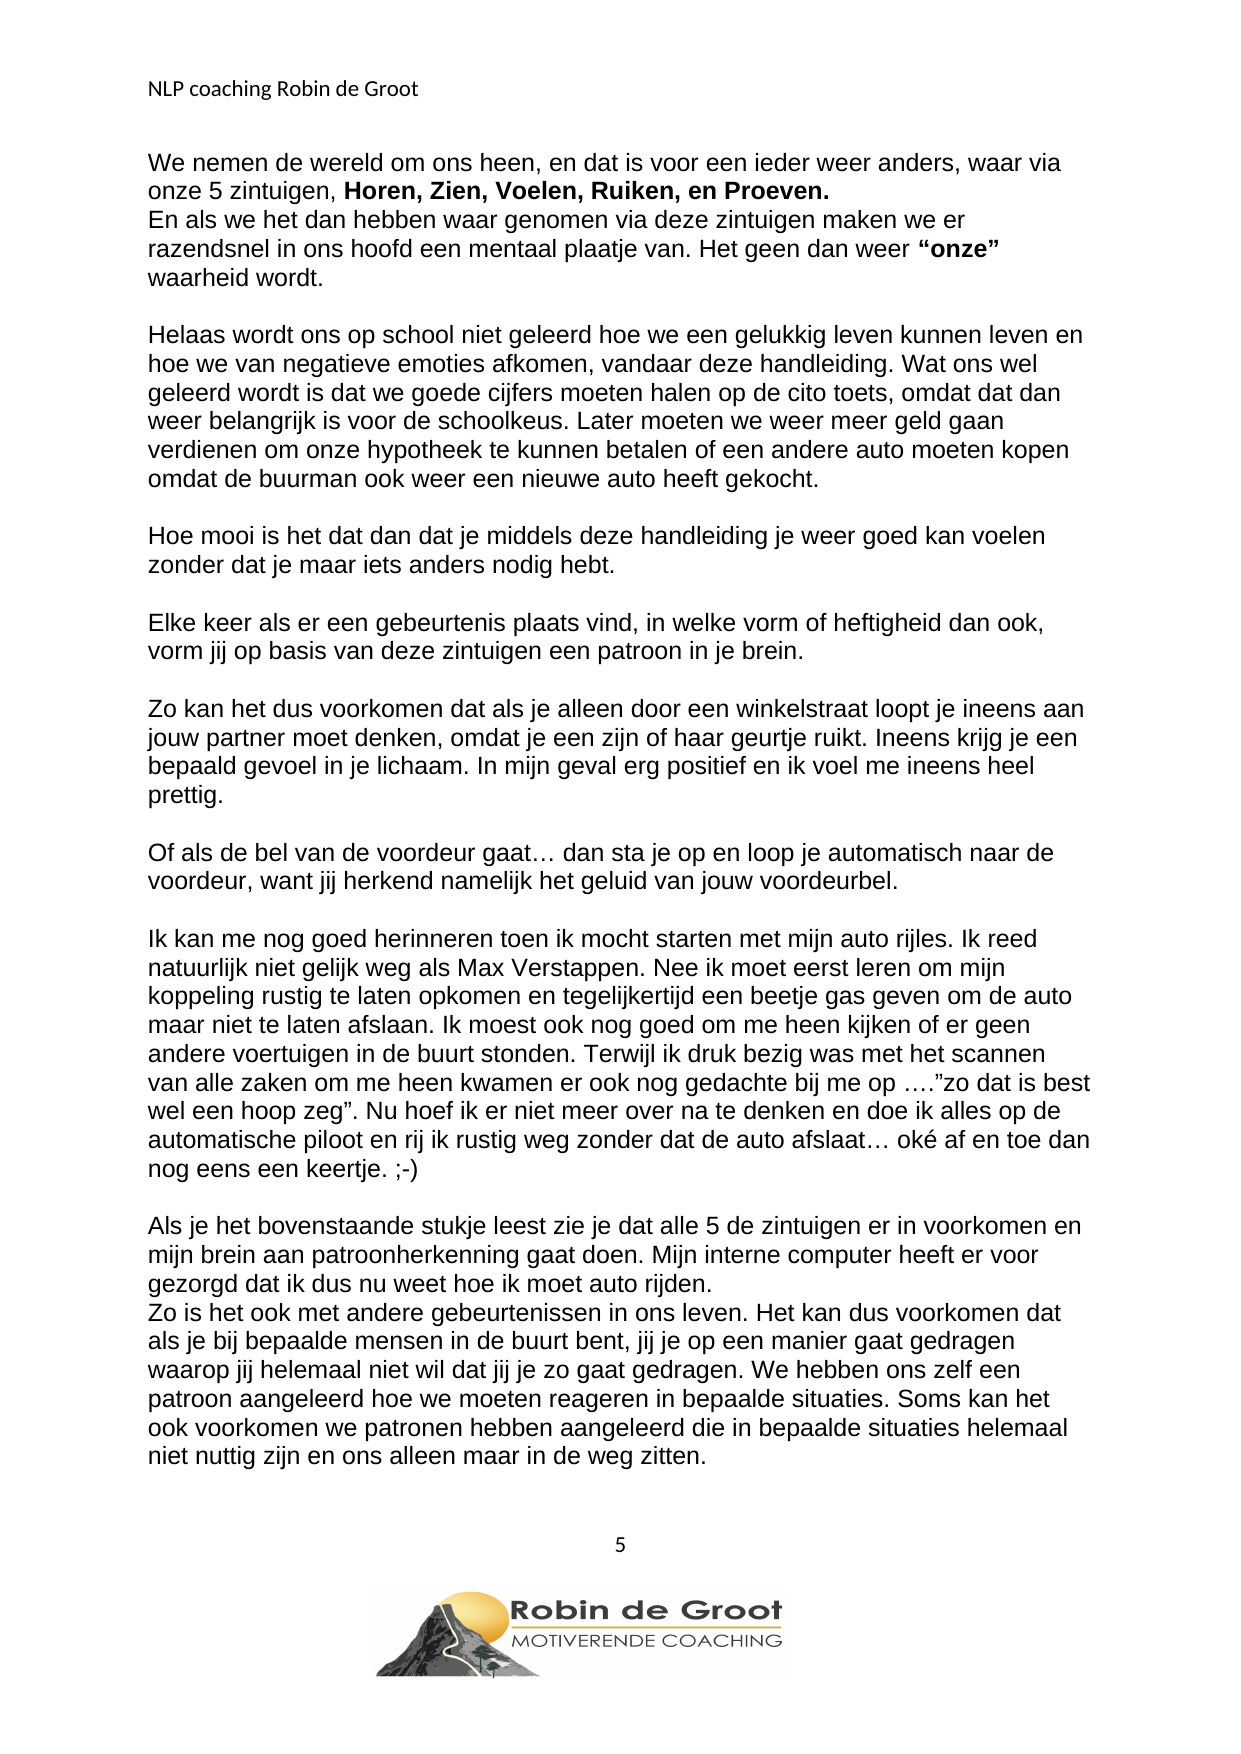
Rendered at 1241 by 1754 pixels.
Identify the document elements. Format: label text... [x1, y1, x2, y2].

text Helaas wordt ons op school niet geleerd hoe we een gelukkig leven kunnen leven en hoe we van negatieve emoties afkomen, vandaar deze handleiding. Wat ons wel geleerd wordt is dat we goede cijfers moeten halen op de cito toets, omdat dat dan weer belangrijk is voor de schoolkeus. Later moeten we weer meer geld gaan verdienen om onze hypotheek te kunnen betalen of een andere auto moeten kopen omdat de buurman ook weer een nieuwe auto heeft gekocht. [148, 320, 1093, 493]
picture [370, 1586, 792, 1681]
text We nemen de wereld om ons heen, en dat is voor een ieder weer anders, waar via onze 5 zintuigen, Horen, Zien, Voelen, Ruiken, en Proeven. [148, 148, 1093, 205]
text Hoe mooi is het dat dan dat je middels deze handleiding je weer goed kan voelen zonder dat je maar iets anders nodig hebt. [148, 521, 1093, 579]
text Als je het bovenstaande stukje leest zie je dat alle 5 de zintuigen er in voorkomen en mijn brein aan patroonherkenning gaat doen. Mijn interne computer heeft er voor gezorgd dat ik dus nu weet hoe ik moet auto rijden. [148, 1211, 1093, 1298]
text Ik kan me nog goed herinneren toen ik mocht starten met mijn auto rijles. Ik reed natuurlijk niet gelijk weg als Max Verstappen. Nee ik moet eerst leren om mijn koppeling rustig te laten opkomen en tegelijkertijd een beetje gas geven om de auto maar niet te laten afslaan. Ik moest ook nog goed om me heen kijken of er geen andere voertuigen in de buurt stonden. Terwijl ik druk bezig was met het scannen van alle zaken om me heen kwamen er ook nog gedachte bij me op ….”zo dat is best wel een hoop zeg”. Nu hoef ik er niet meer over na te denken en doe ik alles op de automatische piloot en rij ik rustig weg zonder dat de auto afslaat… oké af en toe dan nog eens een keertje. ;-) [148, 924, 1093, 1183]
text Zo is het ook met andere gebeurtenissen in ons leven. Het kan dus voorkomen dat als je bij bepaalde mensen in de buurt bent, jij je op een manier gaat gedragen waarop jij helemaal niet wil dat jij je zo gaat gedragen. We hebben ons zelf een patroon aangeleerd hoe we moeten reageren in bepaalde situaties. Soms kan het ook voorkomen we patronen hebben aangeleerd die in bepaalde situaties helemaal niet nuttig zijn en ons alleen maar in de weg zitten. [148, 1298, 1093, 1470]
text Zo kan het dus voorkomen dat als je alleen door een winkelstraat loopt je ineens aan jouw partner moet denken, omdat je een zijn of haar geurtje ruikt. Ineens krijg je een bepaald gevoel in je lichaam. In mijn geval erg positief en ik voel me ineens heel prettig. [148, 694, 1093, 809]
text Of als de bel van de voordeur gaat… dan sta je op en loop je automatisch naar de voordeur, want jij herkend namelijk het geluid van jouw voordeurbel. [148, 838, 1093, 895]
text Elke keer als er een gebeurtenis plaats vind, in welke vorm of heftigheid dan ook, vorm jij op basis van deze zintuigen een patroon in je brein. [148, 608, 1093, 665]
text En als we het dan hebben waar genomen via deze zintuigen maken we er razendsnel in ons hoofd een mentaal plaatje van. Het geen dan weer “onze” waarheid wordt. [148, 205, 1093, 291]
